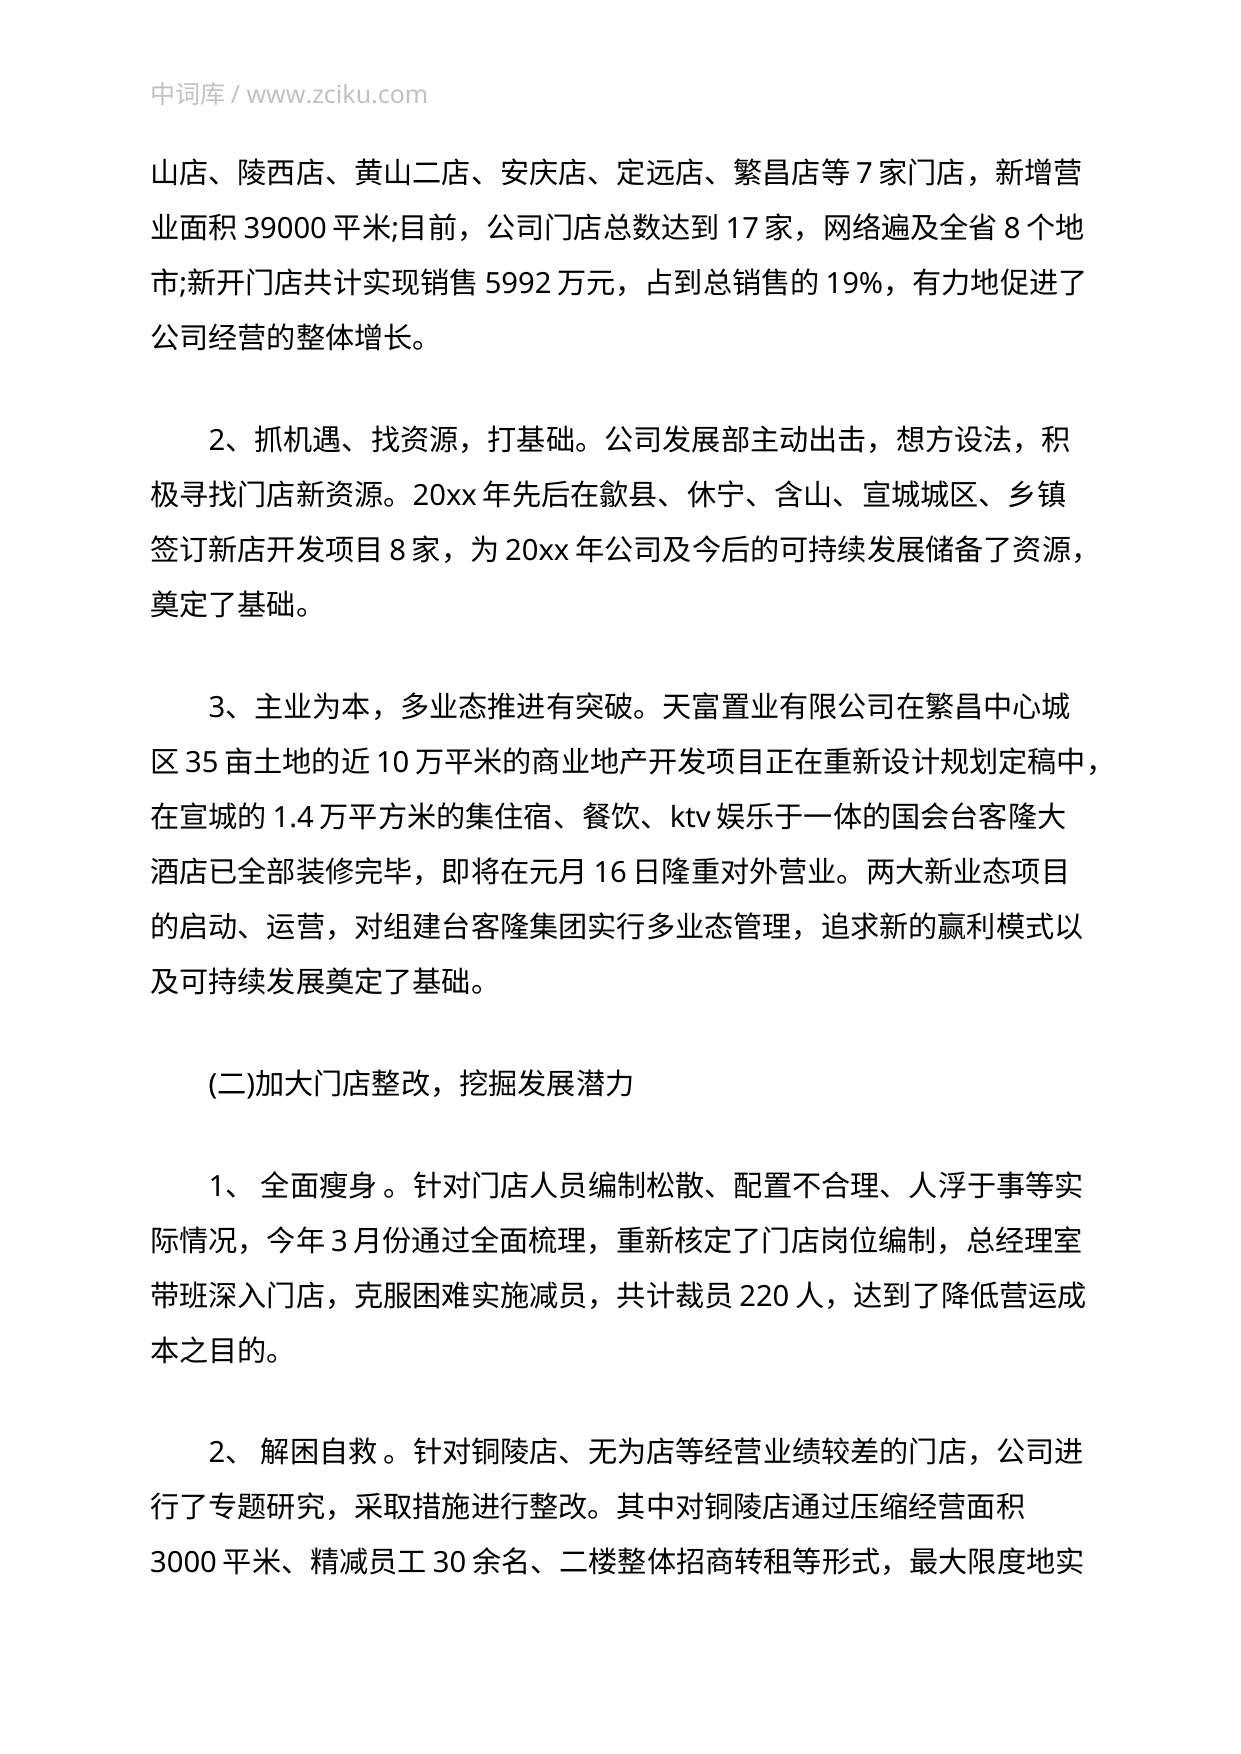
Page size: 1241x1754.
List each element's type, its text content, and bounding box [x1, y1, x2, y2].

text 1、 全面瘦身 。针对门店人员编制松散、配置不合理、人浮于事等实际情况，今年3月份通过全面梳理，重新核定了门店岗位编制，总经理室带班深入门店，克服困难实施减员，共计裁员220人，达到了降低营运成本之目的。 [150, 1162, 1090, 1369]
text (二)加大门店整改，挖掘发展潜力 [150, 1060, 1090, 1103]
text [150, 150, 1090, 357]
text 3、主业为本，多业态推进有突破。天富置业有限公司在繁昌中心城区35亩土地的近10万平米的商业地产开发项目正在重新设计规划定稿中，在宣城的1.4万平方米的集住宿、餐饮、ktv娱乐于一体的国会台客隆大酒店已全部装修完毕，即将在元月16日隆重对外营业。两大新业态项目的启动、运营，对组建台客隆集团实行多业态管理，追求新的赢利模式以及可持续发展奠定了基础。 [150, 683, 1090, 1001]
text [150, 1429, 1090, 1581]
text 2、抓机遇、找资源，打基础。公司发展部主动出击，想方设法，积极寻找门店新资源。20xx年先后在歙县、休宁、含山、宣城城区、乡镇签订新店开发项目8家，为20xx年公司及今后的可持续发展储备了资源，奠定了基础。 [150, 417, 1090, 624]
